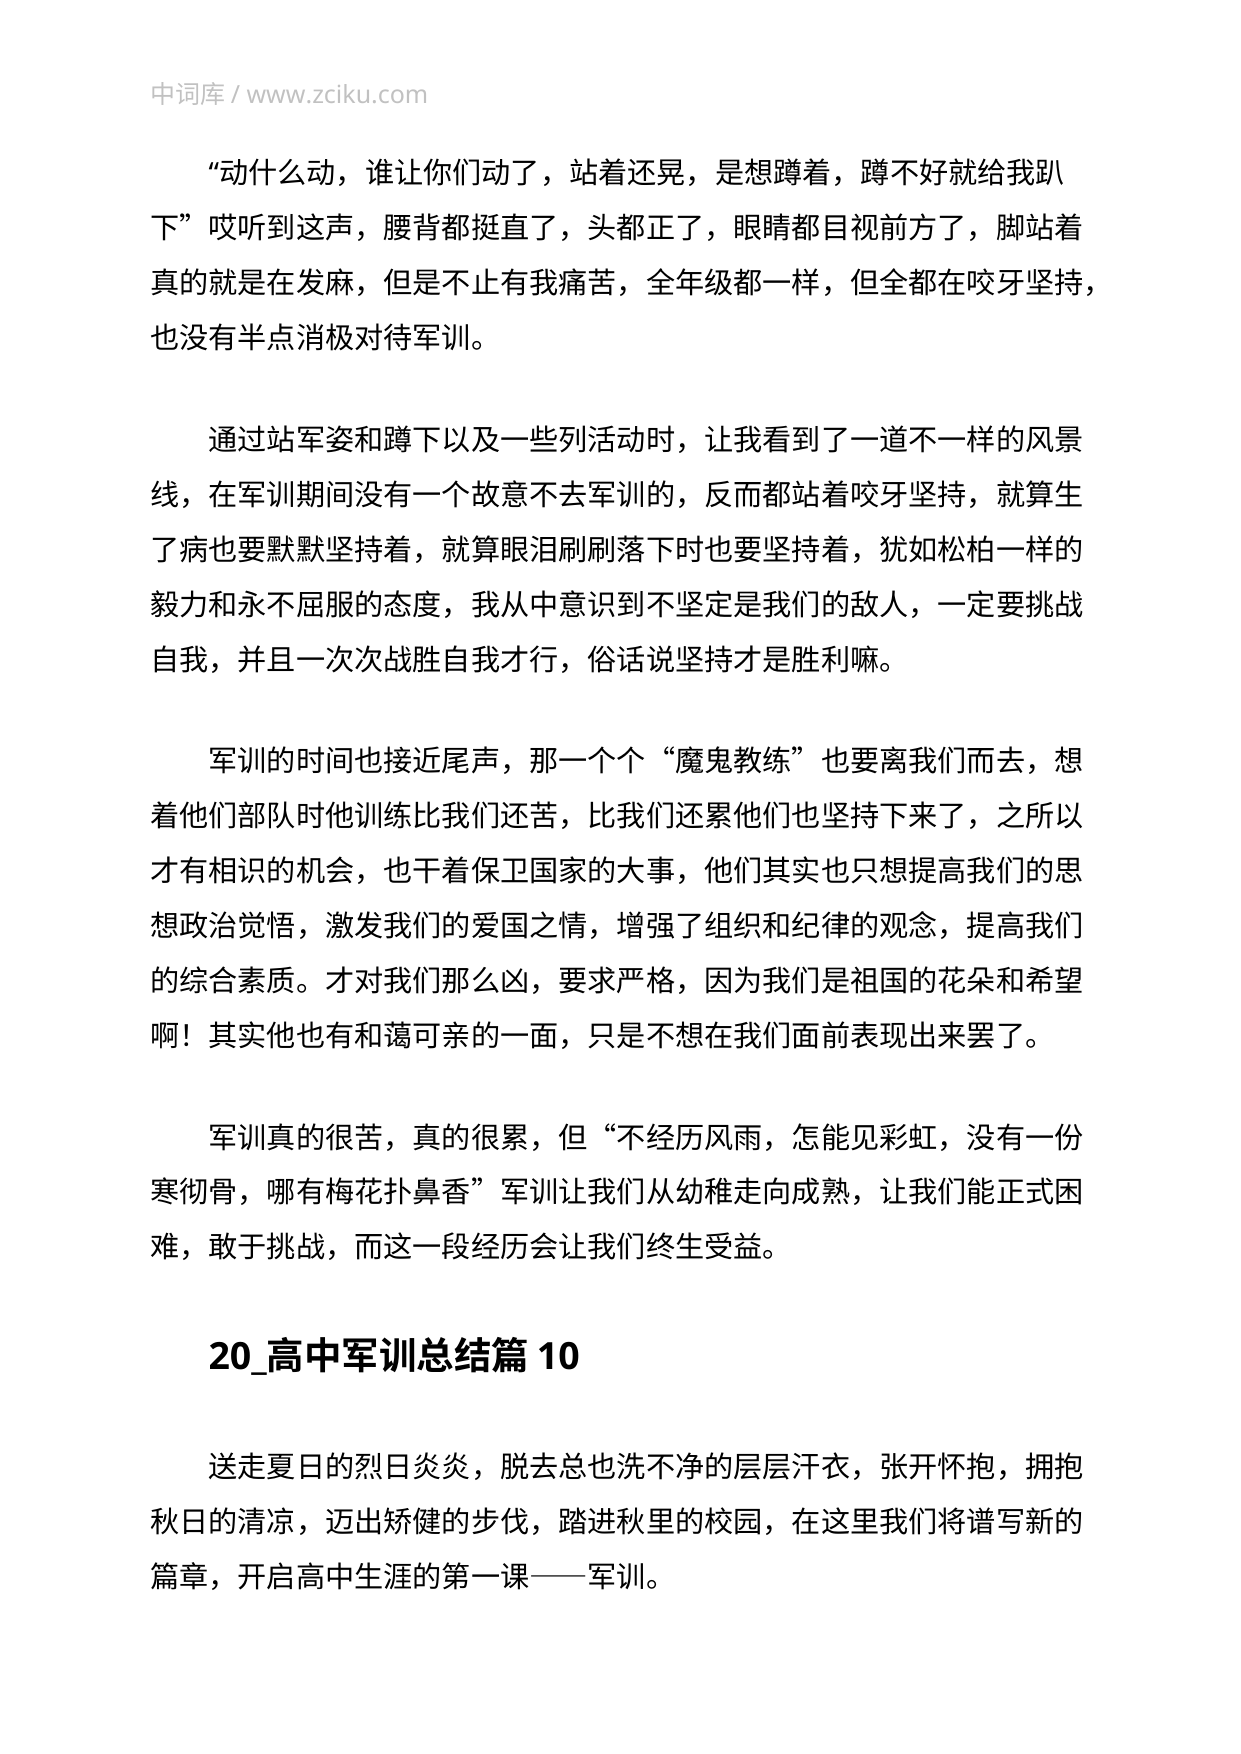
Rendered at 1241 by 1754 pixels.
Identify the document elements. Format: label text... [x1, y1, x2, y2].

text 军训的时间也接近尾声，那一个个“魔鬼教练”也要离我们而去，想着他们部队时他训练比我们还苦，比我们还累他们也坚持下来了，之所以才有相识的机会，也干着保卫国家的大事，他们其实也只想提高我们的思想政治觉悟，激发我们的爱国之情，增强了组织和纪律的观念，提高我们的综合素质。才对我们那么凶，要求严格，因为我们是祖国的花朵和希望啊！其实他也有和蔼可亲的一面，只是不想在我们面前表现出来罢了。 [150, 738, 1090, 1055]
text 军训真的很苦，真的很累，但“不经历风雨，怎能见彩虹，没有一份寒彻骨，哪有梅花扑鼻香”军训让我们从幼稚走向成熟，让我们能正式困难，敢于挑战，而这一段经历会让我们终生受益。 [150, 1114, 1090, 1266]
text 20_高中军训总结篇10 [150, 1326, 1090, 1380]
text 送走夏日的烈日炎炎，脱去总也洗不净的层层汗衣，张开怀抱，拥抱秋日的清凉，迈出矫健的步伐，踏进秋里的校园，在这里我们将谱写新的篇章，开启高中生涯的第一课——军训。 [150, 1443, 1090, 1595]
text “动什么动，谁让你们动了，站着还晃，是想蹲着，蹲不好就给我趴下”哎听到这声，腰背都挺直了，头都正了，眼睛都目视前方了，脚站着真的就是在发麻，但是不止有我痛苦，全年级都一样，但全都在咬牙坚持，也没有半点消极对待军训。 [150, 150, 1090, 357]
text 通过站军姿和蹲下以及一些列活动时，让我看到了一道不一样的风景线，在军训期间没有一个故意不去军训的，反而都站着咬牙坚持，就算生了病也要默默坚持着，就算眼泪刷刷落下时也要坚持着，犹如松柏一样的毅力和永不屈服的态度，我从中意识到不坚定是我们的敌人，一定要挑战自我，并且一次次战胜自我才行，俗话说坚持才是胜利嘛。 [150, 417, 1090, 678]
